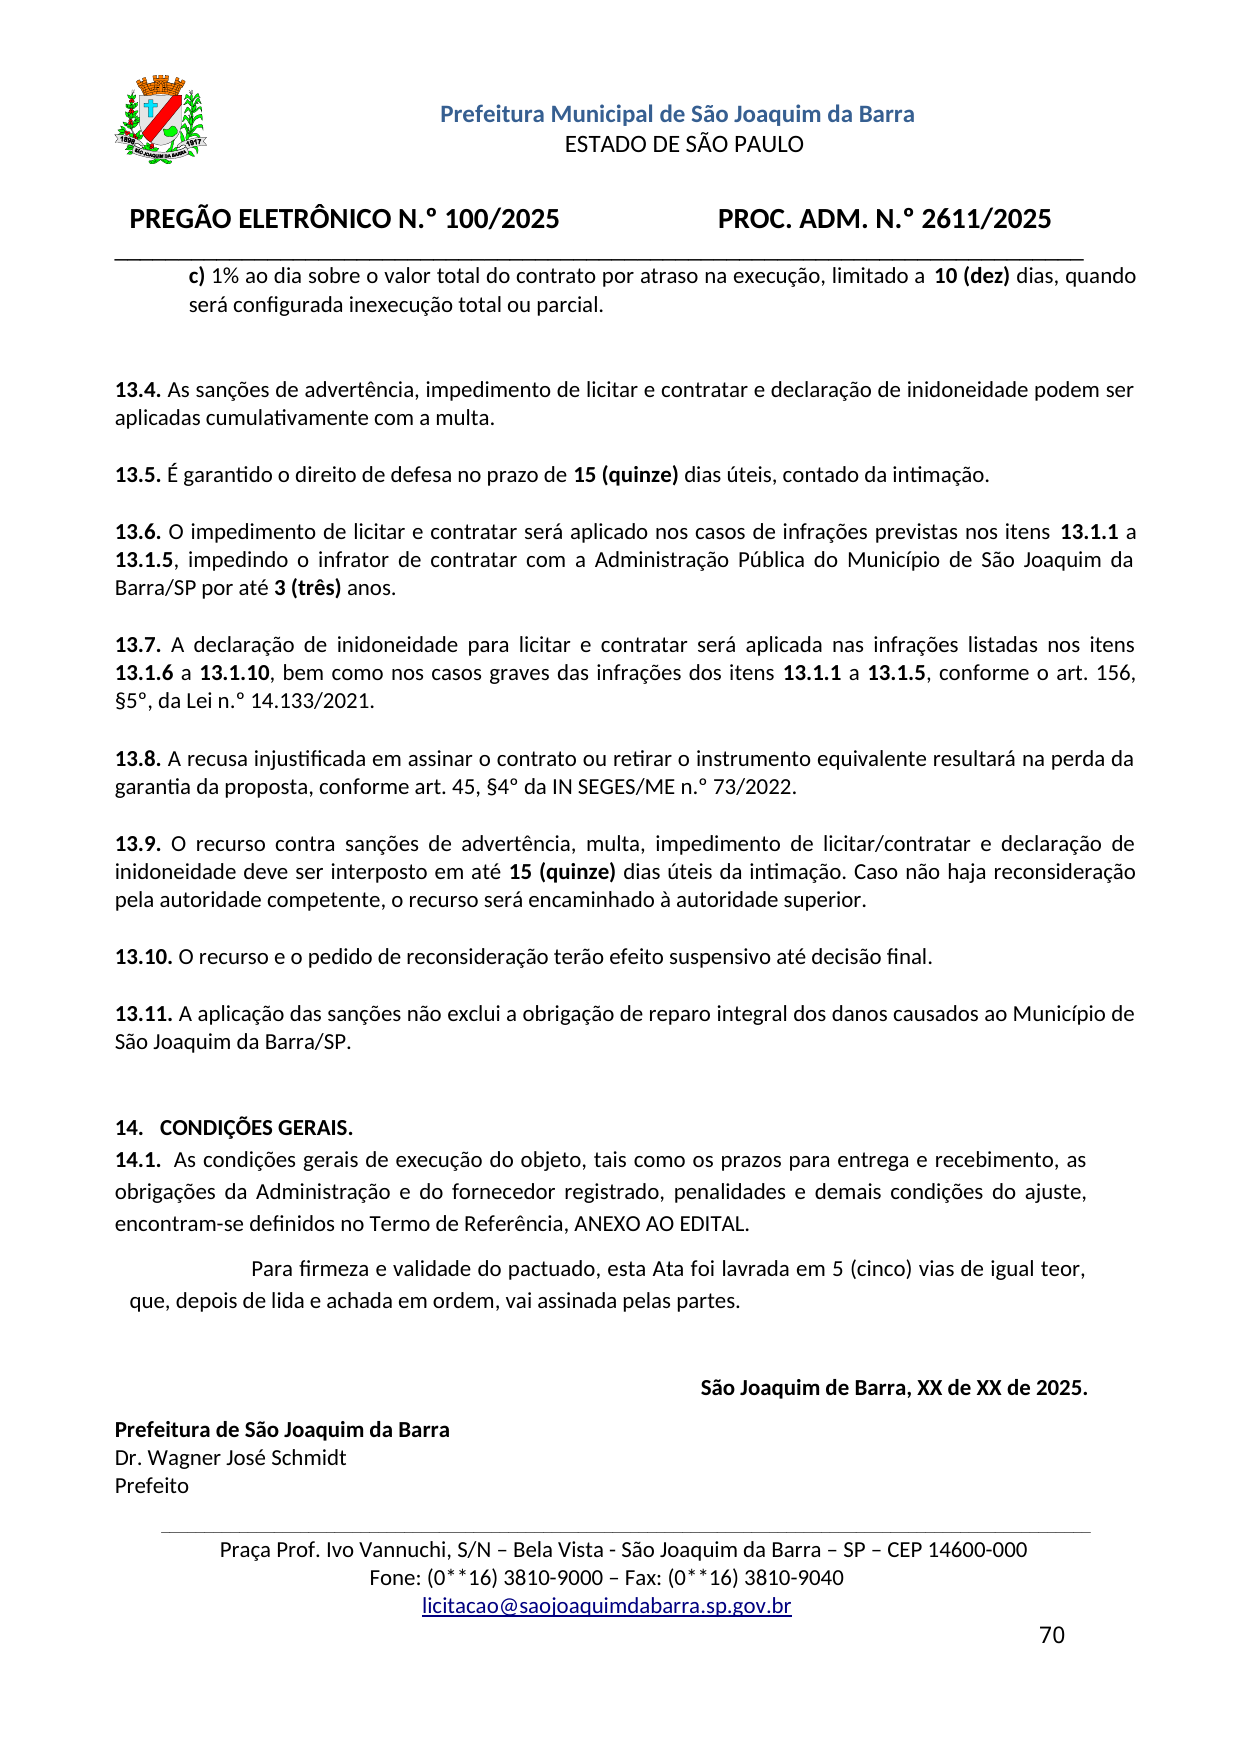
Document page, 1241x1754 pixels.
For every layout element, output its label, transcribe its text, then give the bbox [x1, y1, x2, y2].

text 13.6. O impedimento de licitar e contratar será aplicado nos casos de infrações previstas nos itens 13.1.1 a 13.1.5, impedindo o infrator de contratar com a Administração Pública do Município de São Joaquim da Barra/SP por até 3 (três) anos. [114, 517, 1137, 601]
text 13.11. A aplicação das sanções não exclui a obrigação de reparo integral dos danos causados ao Município de São Joaquim da Barra/SP. [114, 999, 1137, 1055]
text São Joaquim de Barra, XX de XX de 2025. [114, 1373, 1089, 1401]
text 13.7. A declaração de inidoneidade para licitar e contratar será aplicada nas infrações listadas nos itens 13.1.6 a 13.1.10, bem como nos casos graves das infrações dos itens 13.1.1 a 13.1.5, conforme o art. 156, §5º, da Lei n.º 14.133/2021. [114, 631, 1137, 714]
text Dr. Wagner José Schmidt [114, 1443, 1137, 1471]
text 13.4. As sanções de advertência, impedimento de licitar e contratar e declaração de inidoneidade podem ser aplicadas cumulativamente com a multa. [114, 375, 1137, 431]
text 13.10. O recurso e o pedido de reconsideração terão efeito suspensivo até decisão final. [114, 942, 1137, 970]
text 13.5. É garantido o direito de defesa no prazo de 15 (quinze) dias úteis, contado da intimação. [114, 460, 1137, 488]
text c) 1% ao dia sobre o valor total do contrato por atraso na execução, limitado a 10 (dez) dias, quando será configurada inexecução total ou parcial. [188, 262, 1137, 318]
text Para firmeza e validade do pactuado, esta Ata foi lavrada em 5 (cinco) vias de igual teor, que, depois de lida e achada em ordem, vai assinada pelas partes. [129, 1254, 1089, 1314]
text 13.8. A recusa injustificada em assinar o contrato ou retirar o instrumento equivalente resultará na perda da garantia da proposta, conforme art. 45, §4º da IN SEGES/ME n.º 73/2022. [114, 744, 1137, 800]
text 13.9. O recurso contra sanções de advertência, multa, impedimento de licitar/contratar e declaração de inidoneidade deve ser interposto em até 15 (quinze) dias úteis da intimação. Caso não haja reconsideração pela autoridade competente, o recurso será encaminhado à autoridade superior. [114, 829, 1137, 913]
text Prefeito [114, 1471, 1137, 1499]
text Prefeitura de São Joaquim da Barra [114, 1415, 1137, 1443]
list As condições gerais de execução do objeto, tais como os prazos para entrega e recebimento, as obrigações da Administração e do fornecedor registrado, penalidades e demais condições do ajuste, encontram-se definidos no Termo de Referência, ANEXO AO EDITAL. [114, 1145, 1089, 1237]
list CONDIÇÕES GERAIS. [114, 1113, 1112, 1141]
